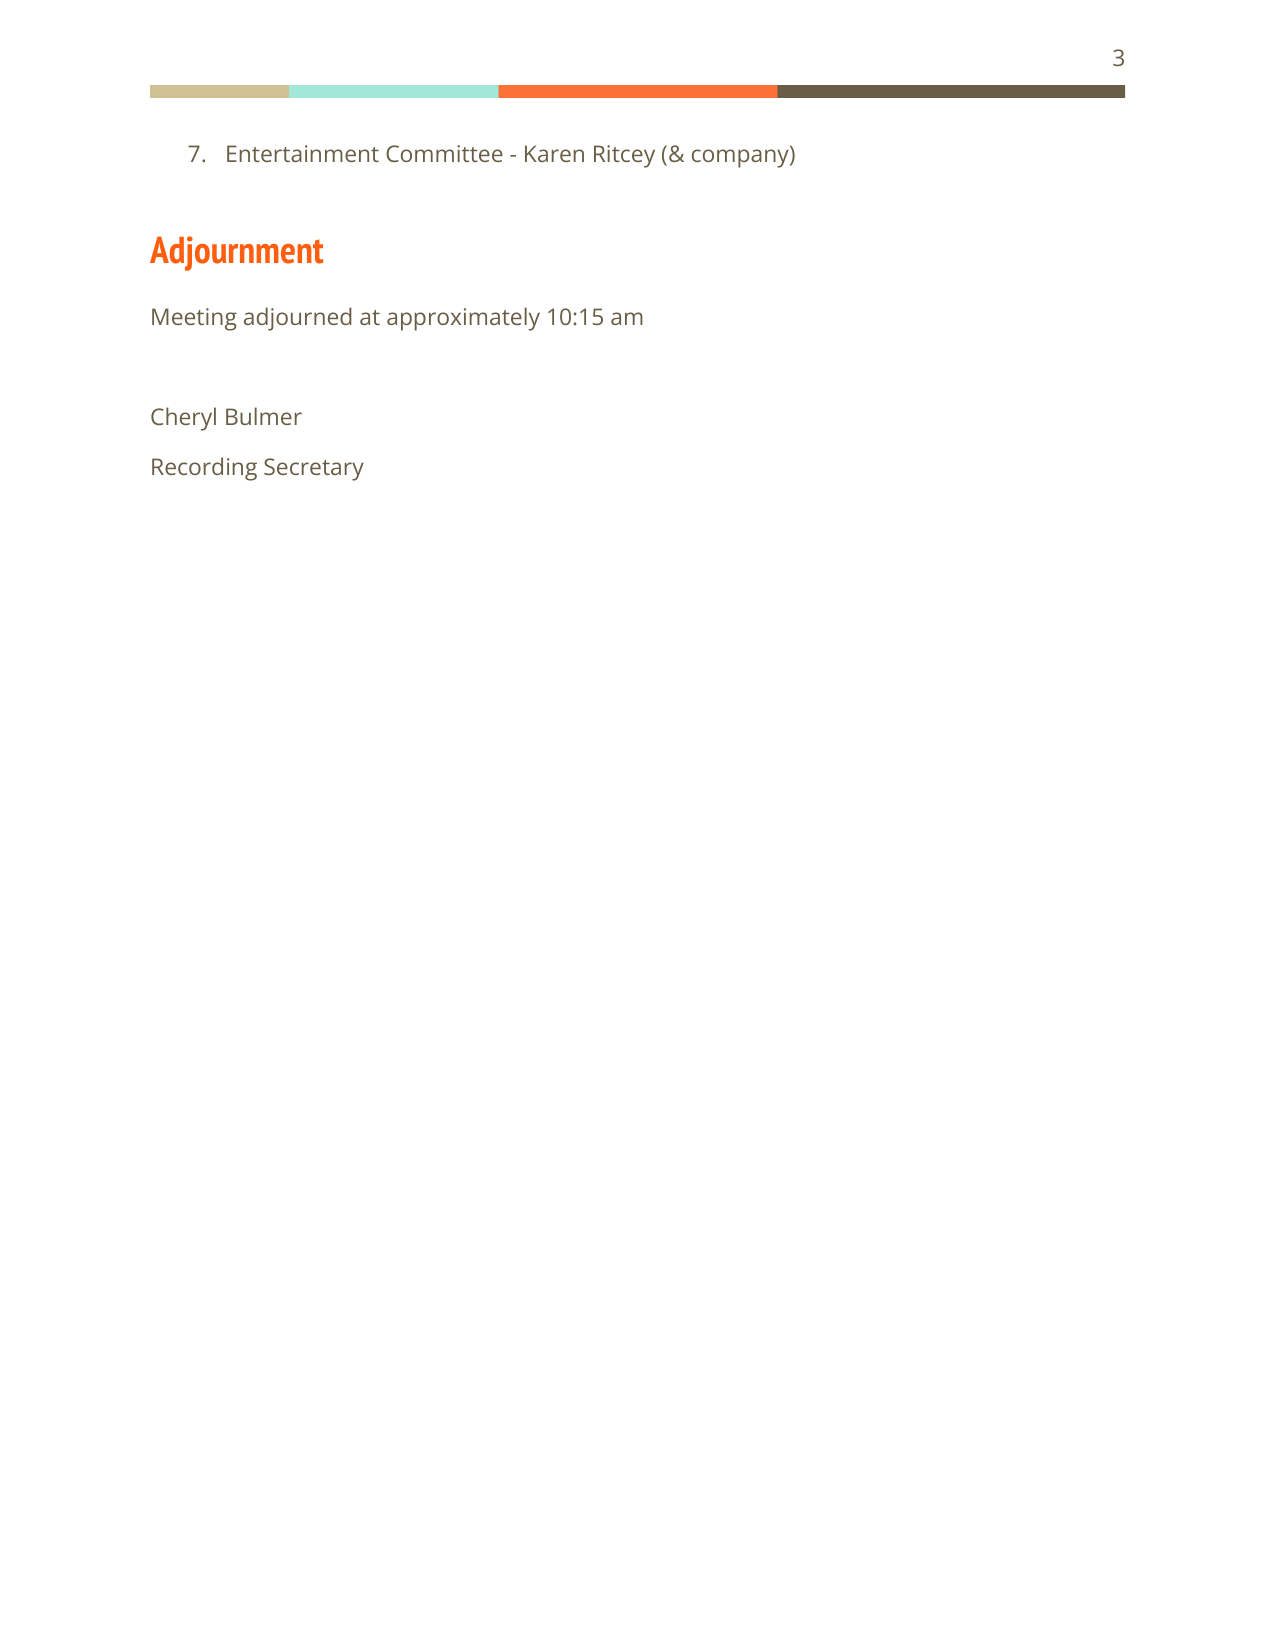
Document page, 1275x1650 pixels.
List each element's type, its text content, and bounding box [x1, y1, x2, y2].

text Recording Secretary [150, 451, 1125, 482]
list Entertainment Committee - Karen Ritcey (& company) [187, 137, 1125, 169]
text Cheryl Bulmer [150, 401, 1125, 432]
subtitle Adjournment [150, 225, 1125, 273]
text Meeting adjourned at approximately 10:15 am [150, 301, 1125, 332]
picture [150, 85, 1125, 98]
